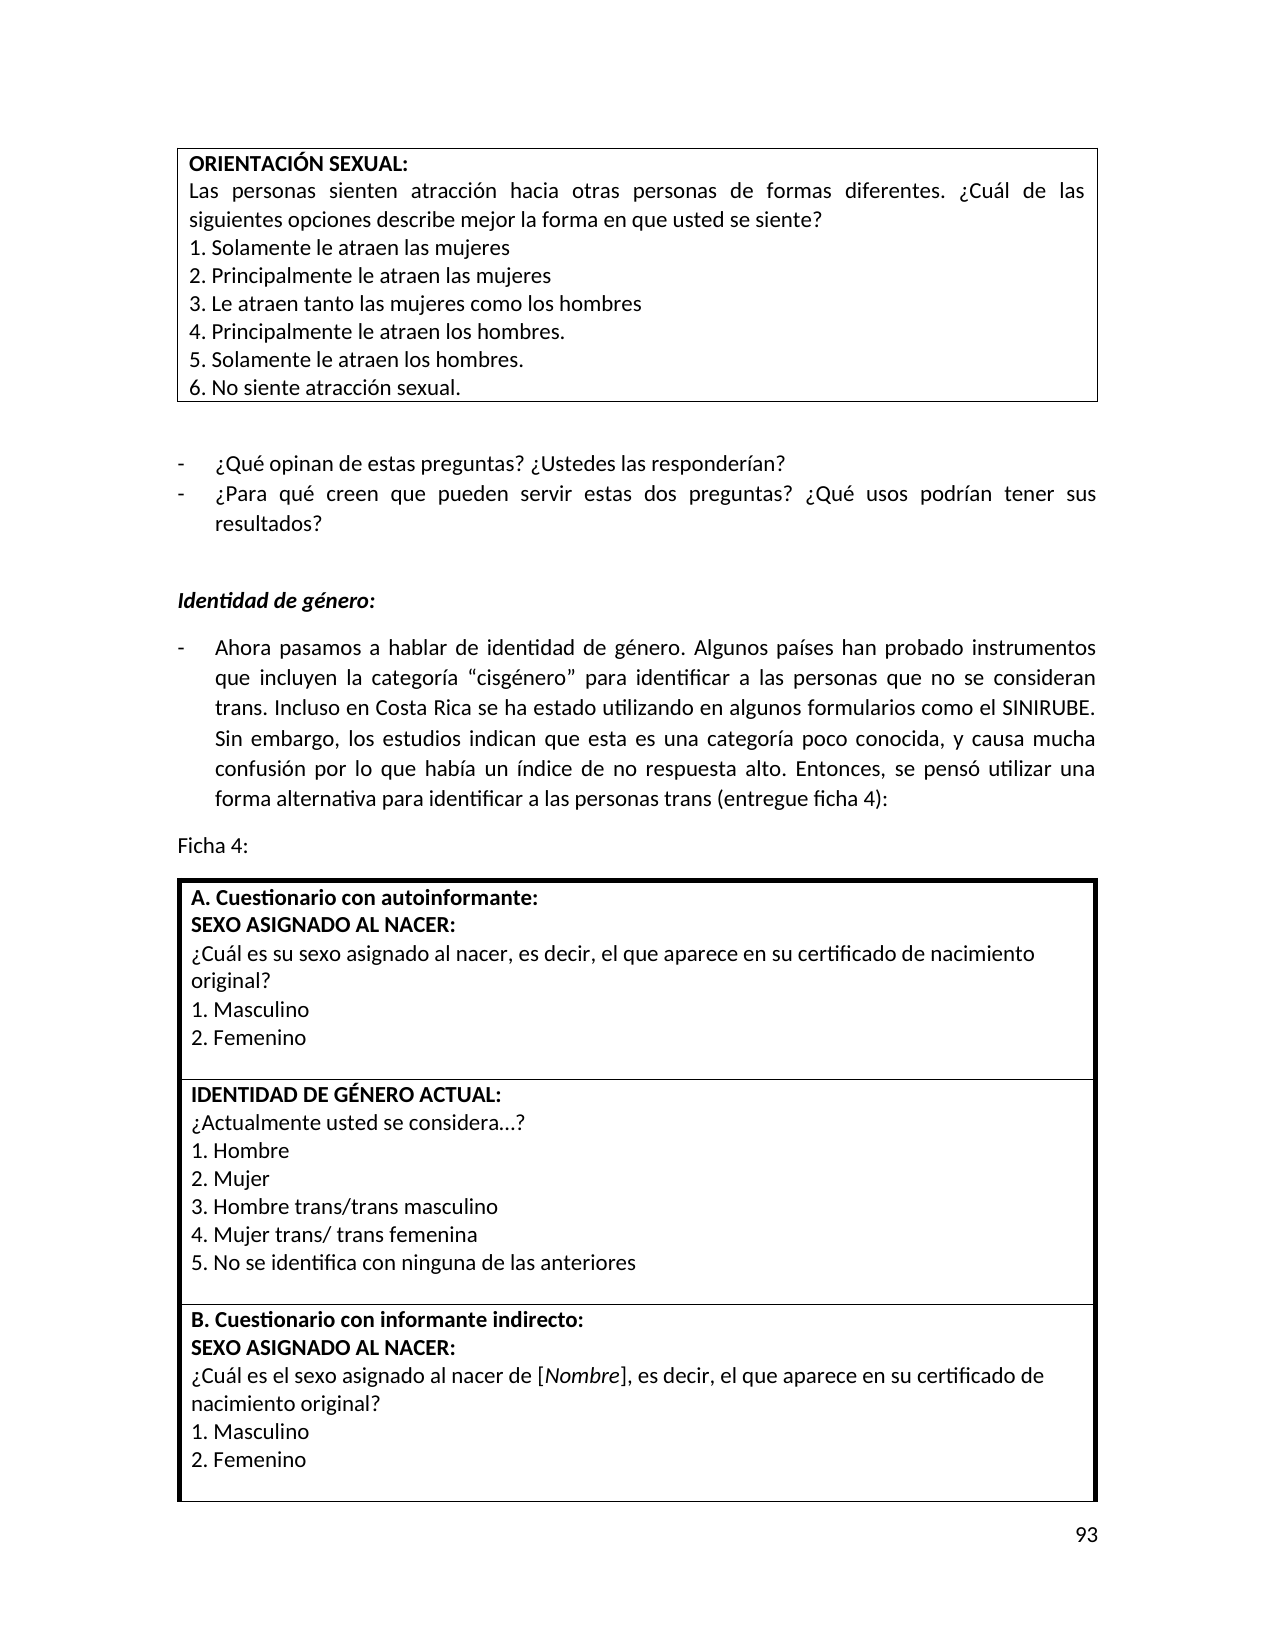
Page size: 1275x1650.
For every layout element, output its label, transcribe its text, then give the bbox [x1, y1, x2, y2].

text Identidad de género: [177, 586, 1098, 614]
list Ahora pasamos a hablar de identidad de género. Algunos países han probado instrumentos que incluyen la categoría “cisgénero” para identificar a las personas que no se consideran trans. Incluso en Costa Rica se ha estado utilizando en algunos formularios como el SINIRUBE. Sin embargo, los estudios indican que esta es una categoría poco conocida, y causa mucha confusión por lo que había un índice de no respuesta alto. Entonces, se pensó utilizar una forma alternativa para identificar a las personas trans (entregue ficha 4): [177, 633, 1098, 812]
table_cell B. Cuestionario con informante indirecto: SEXO ASIGNADO AL NACER: ¿Cuál es el sexo asignado al nacer de [Nombre], es decir, el que aparece en su certificado de nacimiento original? 1. Masculino 2. Femenino [182, 1305, 1093, 1501]
table_header A. Cuestionario con autoinformante: SEXO ASIGNADO AL NACER: ¿Cuál es su sexo asignado al nacer, es decir, el que aparece en su certificado de nacimiento original? 1. Masculino 2. Femenino [182, 883, 1093, 1079]
table_cell IDENTIDAD DE GÉNERO ACTUAL: ¿Actualmente usted se considera…? 1. Hombre 2. Mujer 3. Hombre trans/trans masculino 4. Mujer trans/ trans femenina 5. No se identifica con ninguna de las anteriores [182, 1080, 1093, 1304]
text Ficha 4: [177, 831, 1098, 859]
list ¿Para qué creen que pueden servir estas dos preguntas? ¿Qué usos podrían tener sus resultados? [177, 479, 1098, 537]
list ¿Qué opinan de estas preguntas? ¿Ustedes las responderían? [177, 449, 1098, 477]
table_cell ORIENTACIÓN SEXUAL: Las personas sienten atracción hacia otras personas de formas diferentes. ¿Cuál de las siguientes opciones describe mejor la forma en que usted se siente? 1. Solamente le atraen las mujeres 2. Principalmente le atraen las mujeres 3. Le atraen tanto las mujeres como los hombres 4. Principalmente le atraen los hombres. 5. Solamente le atraen los hombres. 6. No siente atracción sexual. [178, 149, 1097, 401]
